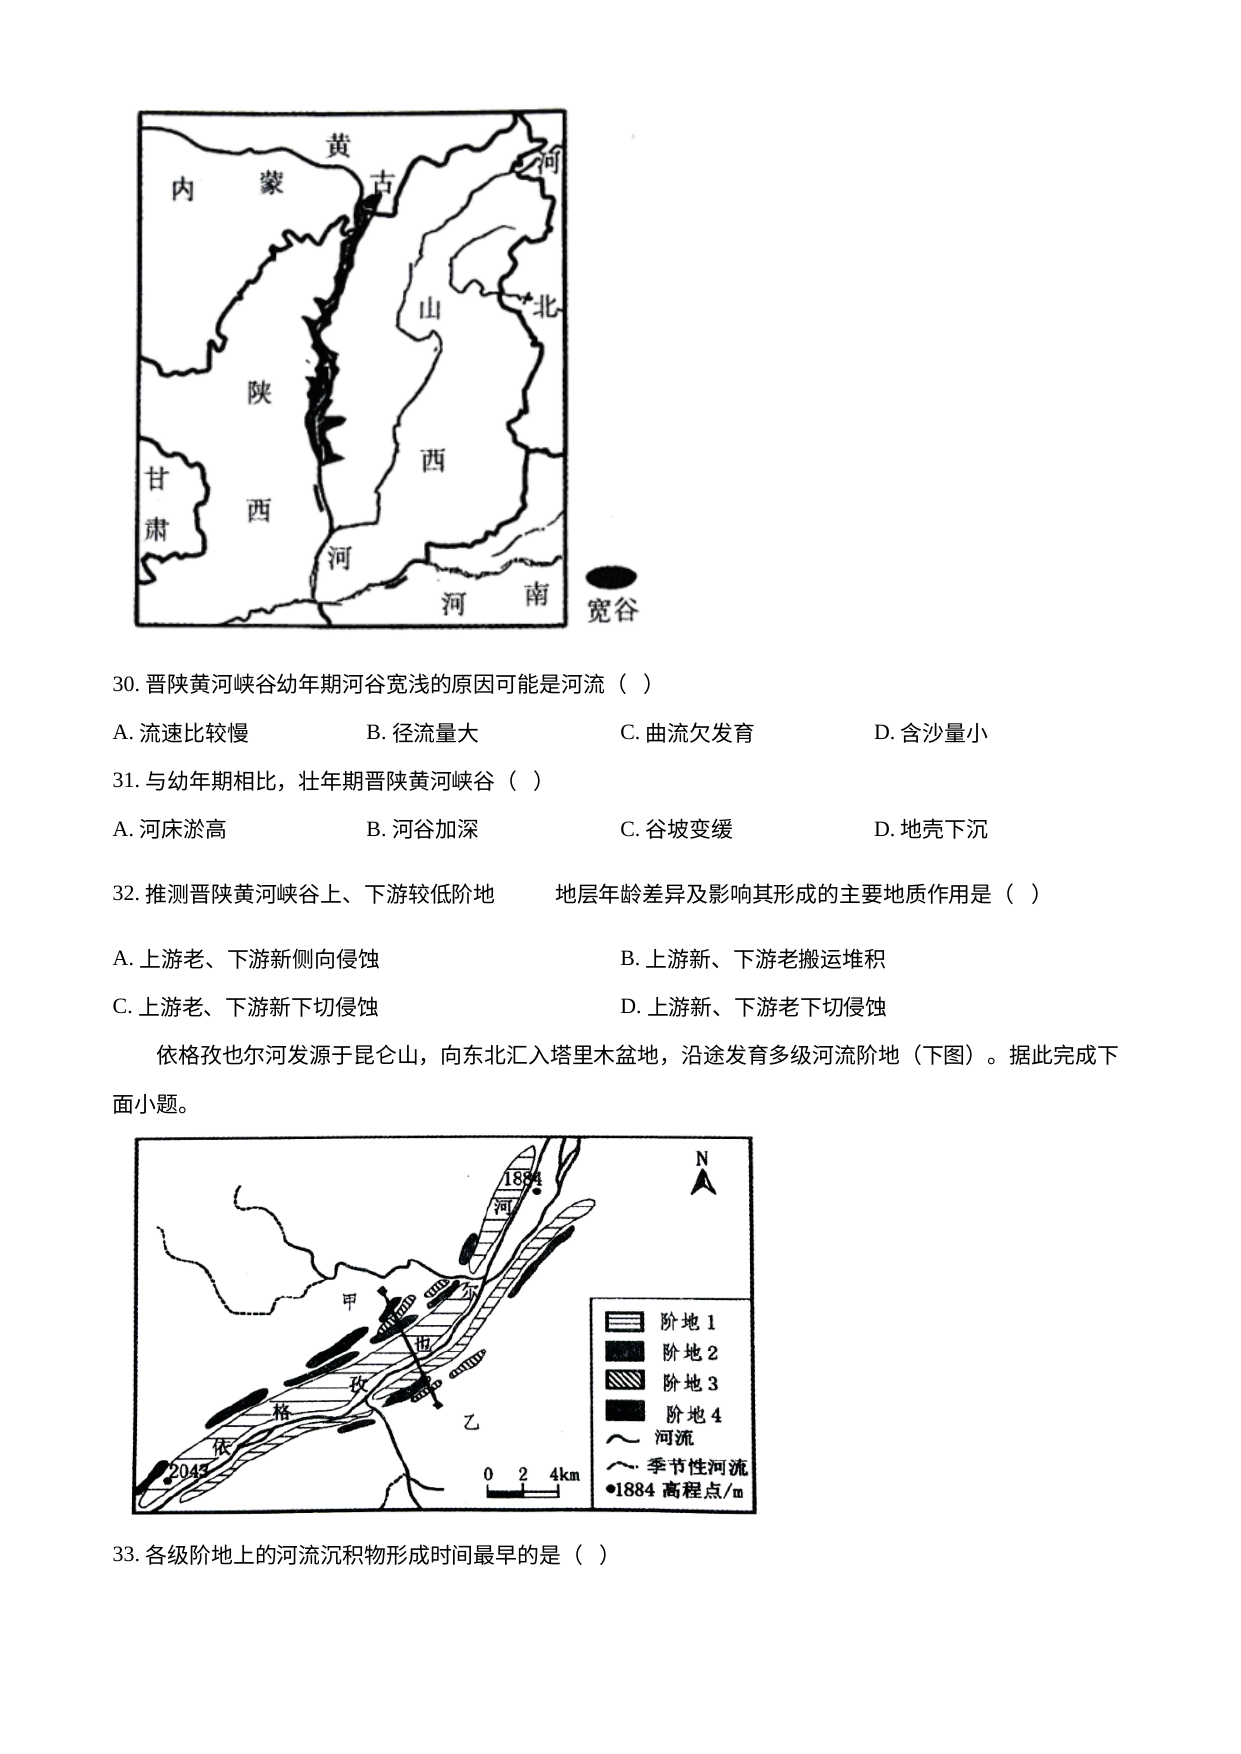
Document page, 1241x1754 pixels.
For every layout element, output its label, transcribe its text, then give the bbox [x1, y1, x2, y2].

text C. 上游老、下游新下切侵蚀 D. 上游新、下游老下切侵蚀 [112, 989, 1128, 1022]
text 32. 推测晋陕黄河峡谷上、下游较低阶地地层年龄差异及影响其形成的主要地质作用是（ ） [112, 860, 1128, 925]
text A. 上游老、下游新侧向侵蚀 B. 上游新、下游老搬运堆积 [112, 941, 1128, 974]
text A. 流速比较慢 B. 径流量大 C. 曲流欠发育 D. 含沙量小 [112, 715, 1128, 748]
text 30. 晋陕黄河峡谷幼年期河谷宽浅的原因可能是河流（ ） [112, 667, 1128, 699]
text A. 河床淤高 B. 河谷加深 C. 谷坡变缓 D. 地壳下沉 [112, 812, 1128, 844]
picture [131, 101, 649, 634]
text 31. 与幼年期相比，壮年期晋陕黄河峡谷（ ） [112, 764, 1128, 796]
text 33. 各级阶地上的河流沉积物形成时间最早的是（ ） [112, 1537, 1128, 1570]
text 依格孜也尔河发源于昆仑山，向东北汇入塔里木盆地，沿途发育多级河流阶地（下图）。据此完成下面小题。 [112, 1038, 1128, 1119]
picture [131, 1135, 758, 1515]
